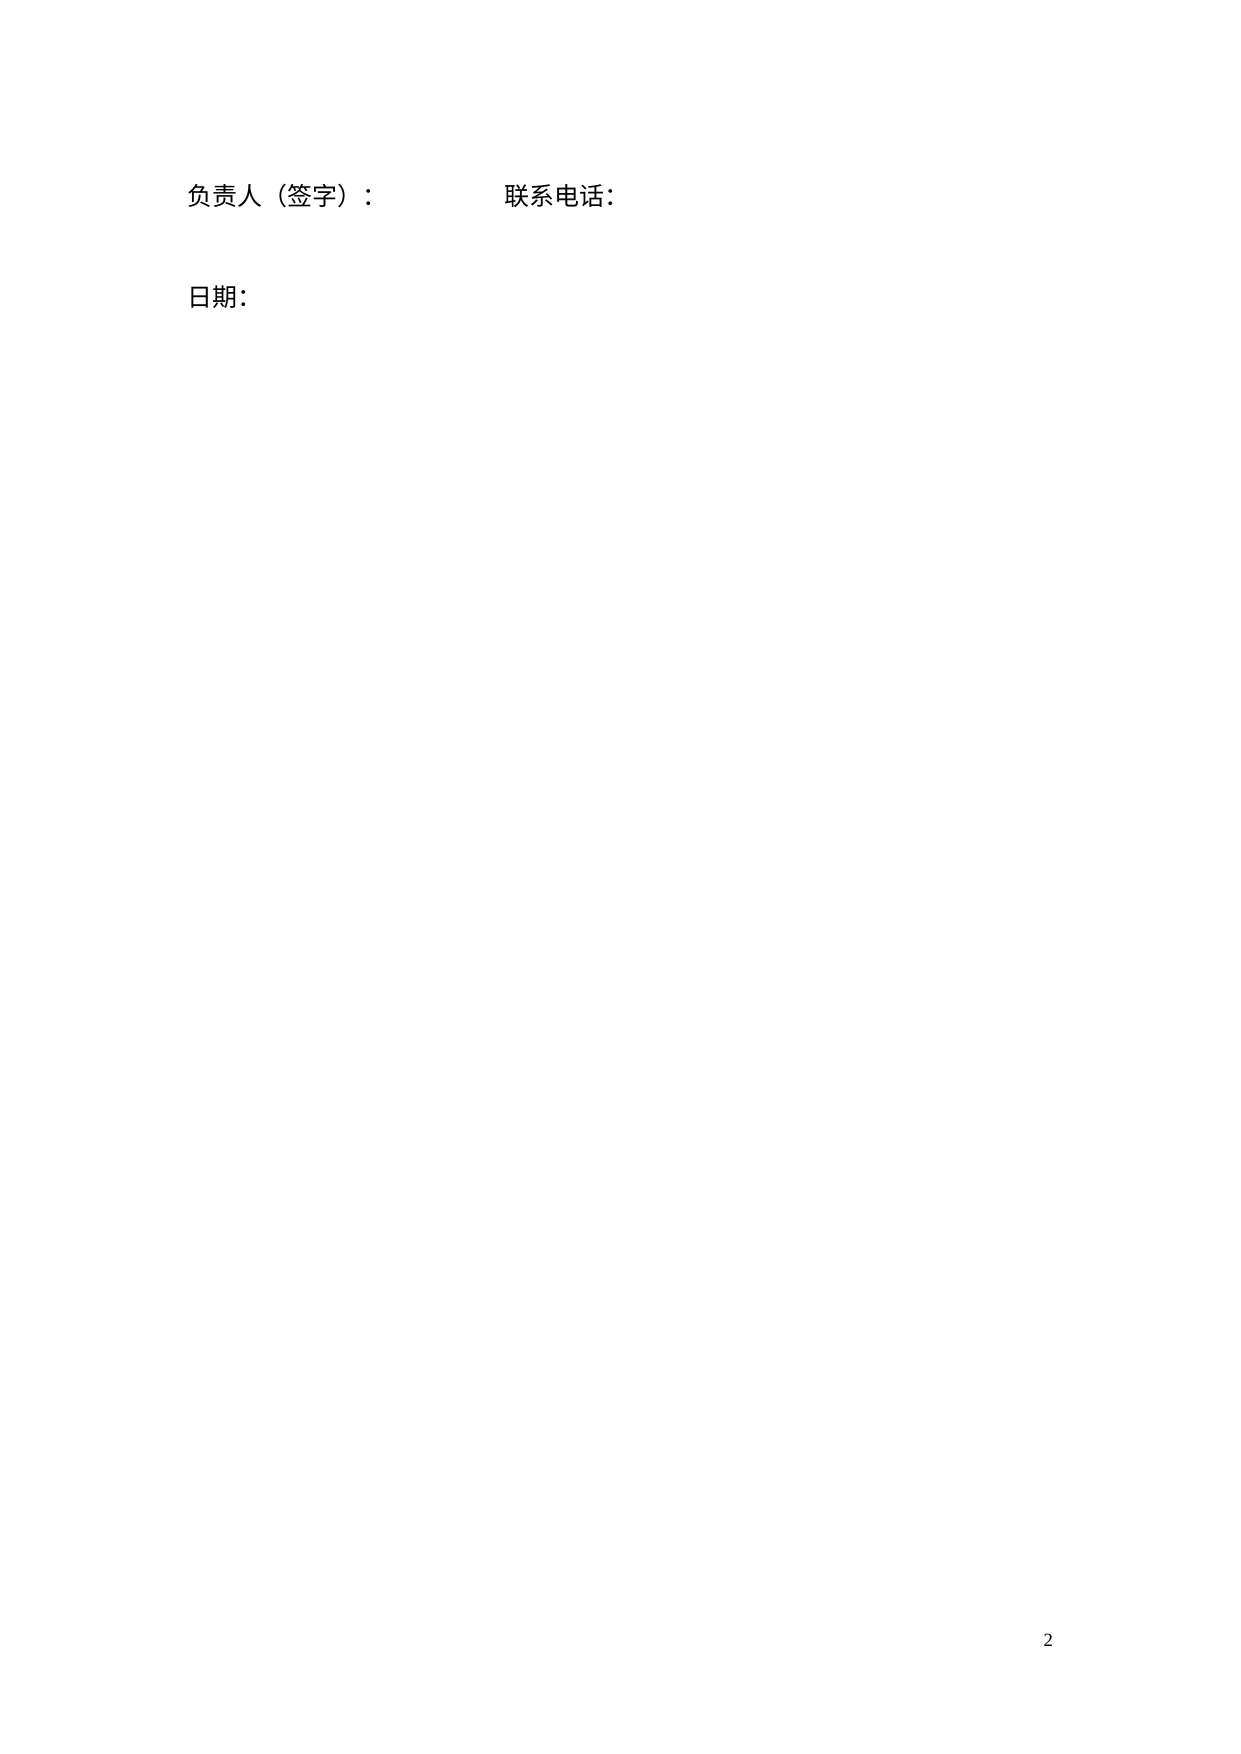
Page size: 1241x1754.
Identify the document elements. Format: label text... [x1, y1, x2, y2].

text 负责人（签字）： 联系电话： [187, 162, 1053, 227]
text 日期： [187, 263, 1053, 328]
